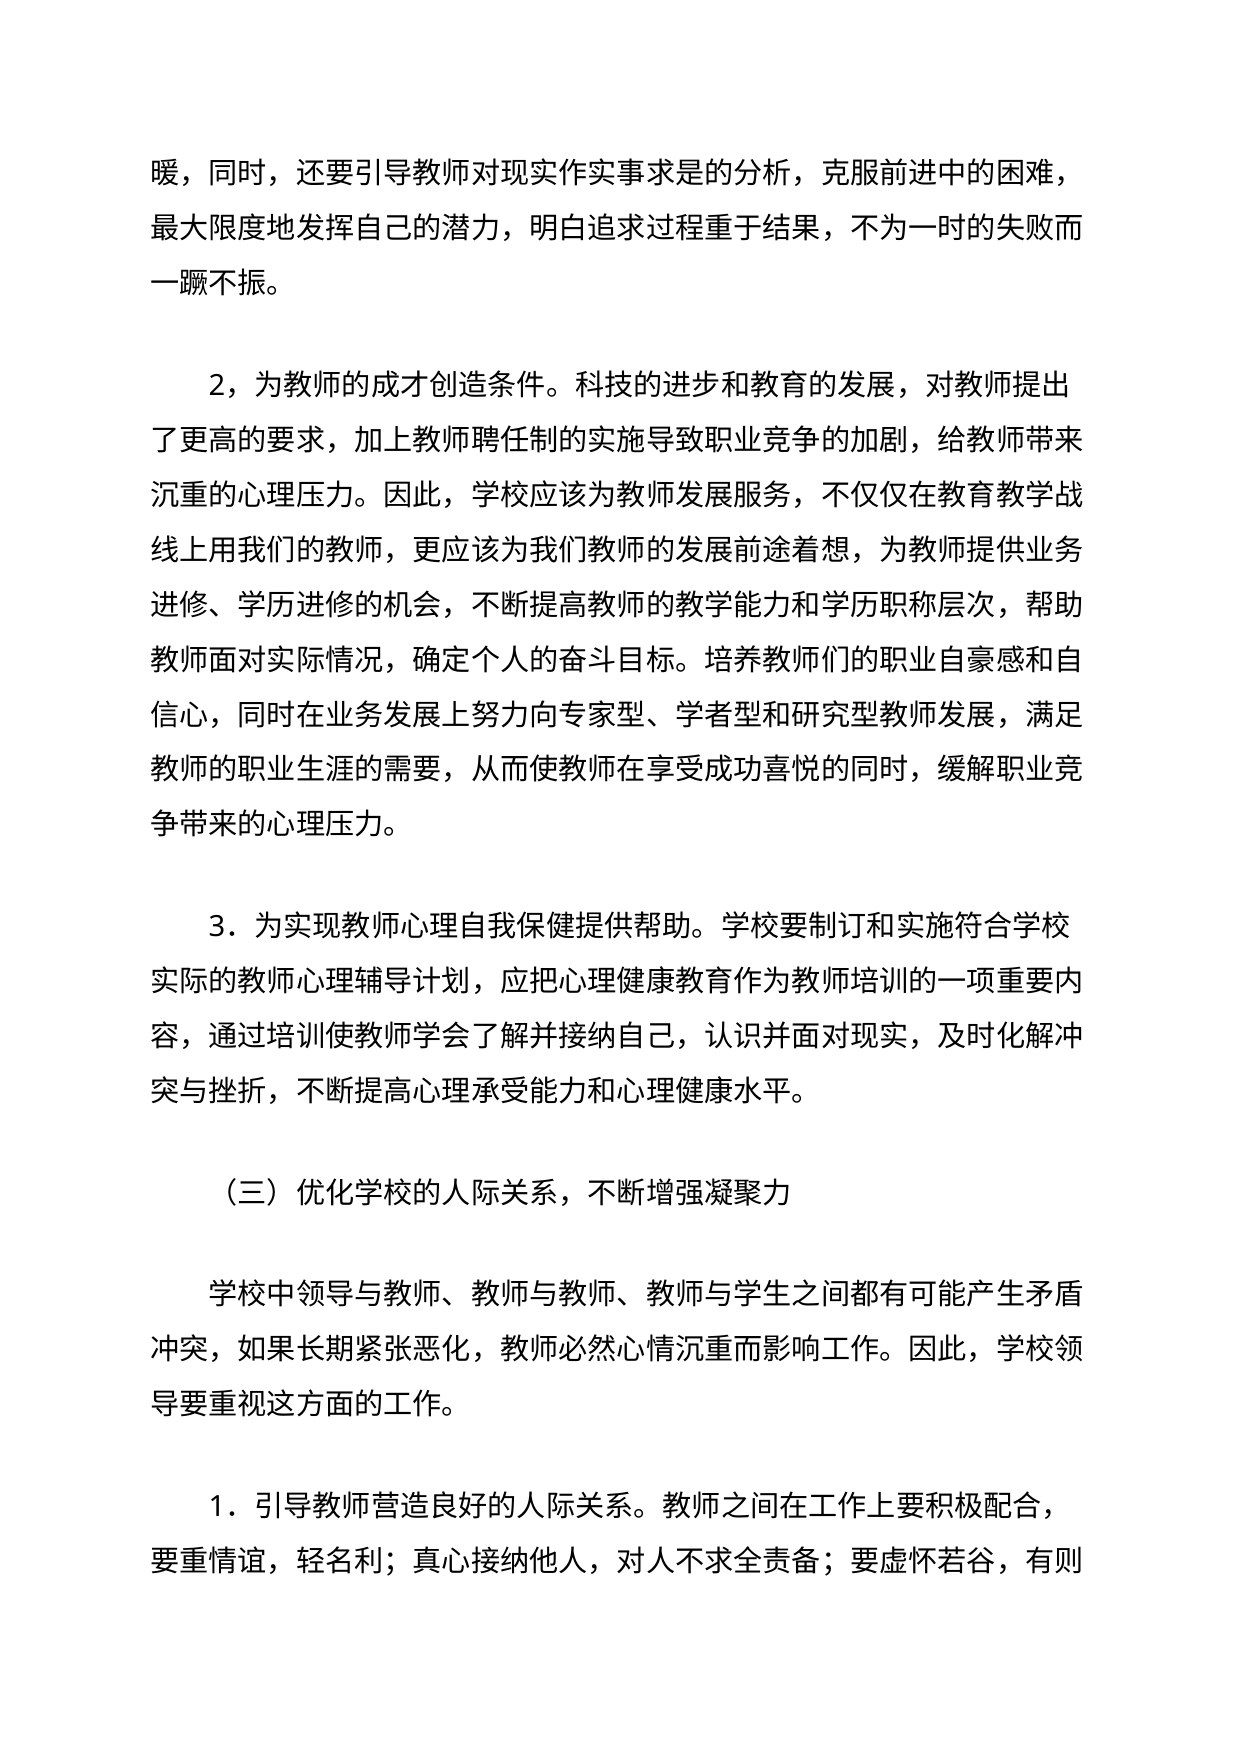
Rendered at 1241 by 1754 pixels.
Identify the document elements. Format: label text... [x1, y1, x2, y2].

text 2，为教师的成才创造条件。科技的进步和教育的发展，对教师提出了更高的要求，加上教师聘任制的实施导致职业竞争的加剧，给教师带来沉重的心理压力。因此，学校应该为教师发展服务，不仅仅在教育教学战线上用我们的教师，更应该为我们教师的发展前途着想，为教师提供业务进修、学历进修的机会，不断提高教师的教学能力和学历职称层次，帮助教师面对实际情况，确定个人的奋斗目标。培养教师们的职业自豪感和自信心，同时在业务发展上努力向专家型、学者型和研究型教师发展，满足教师的职业生涯的需要，从而使教师在享受成功喜悦的同时，缓解职业竞争带来的心理压力。 [150, 362, 1090, 843]
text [150, 150, 1090, 302]
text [150, 1482, 1090, 1580]
text 学校中领导与教师、教师与教师、教师与学生之间都有可能产生矛盾冲突，如果长期紧张恶化，教师必然心情沉重而影响工作。因此，学校领导要重视这方面的工作。 [150, 1271, 1090, 1423]
text （三）优化学校的人际关系，不断增强凝聚力 [150, 1169, 1090, 1211]
text 3．为实现教师心理自我保健提供帮助。学校要制订和实施符合学校实际的教师心理辅导计划，应把心理健康教育作为教师培训的一项重要内容，通过培训使教师学会了解并接纳自己，认识并面对现实，及时化解冲突与挫折，不断提高心理承受能力和心理健康水平。 [150, 903, 1090, 1110]
